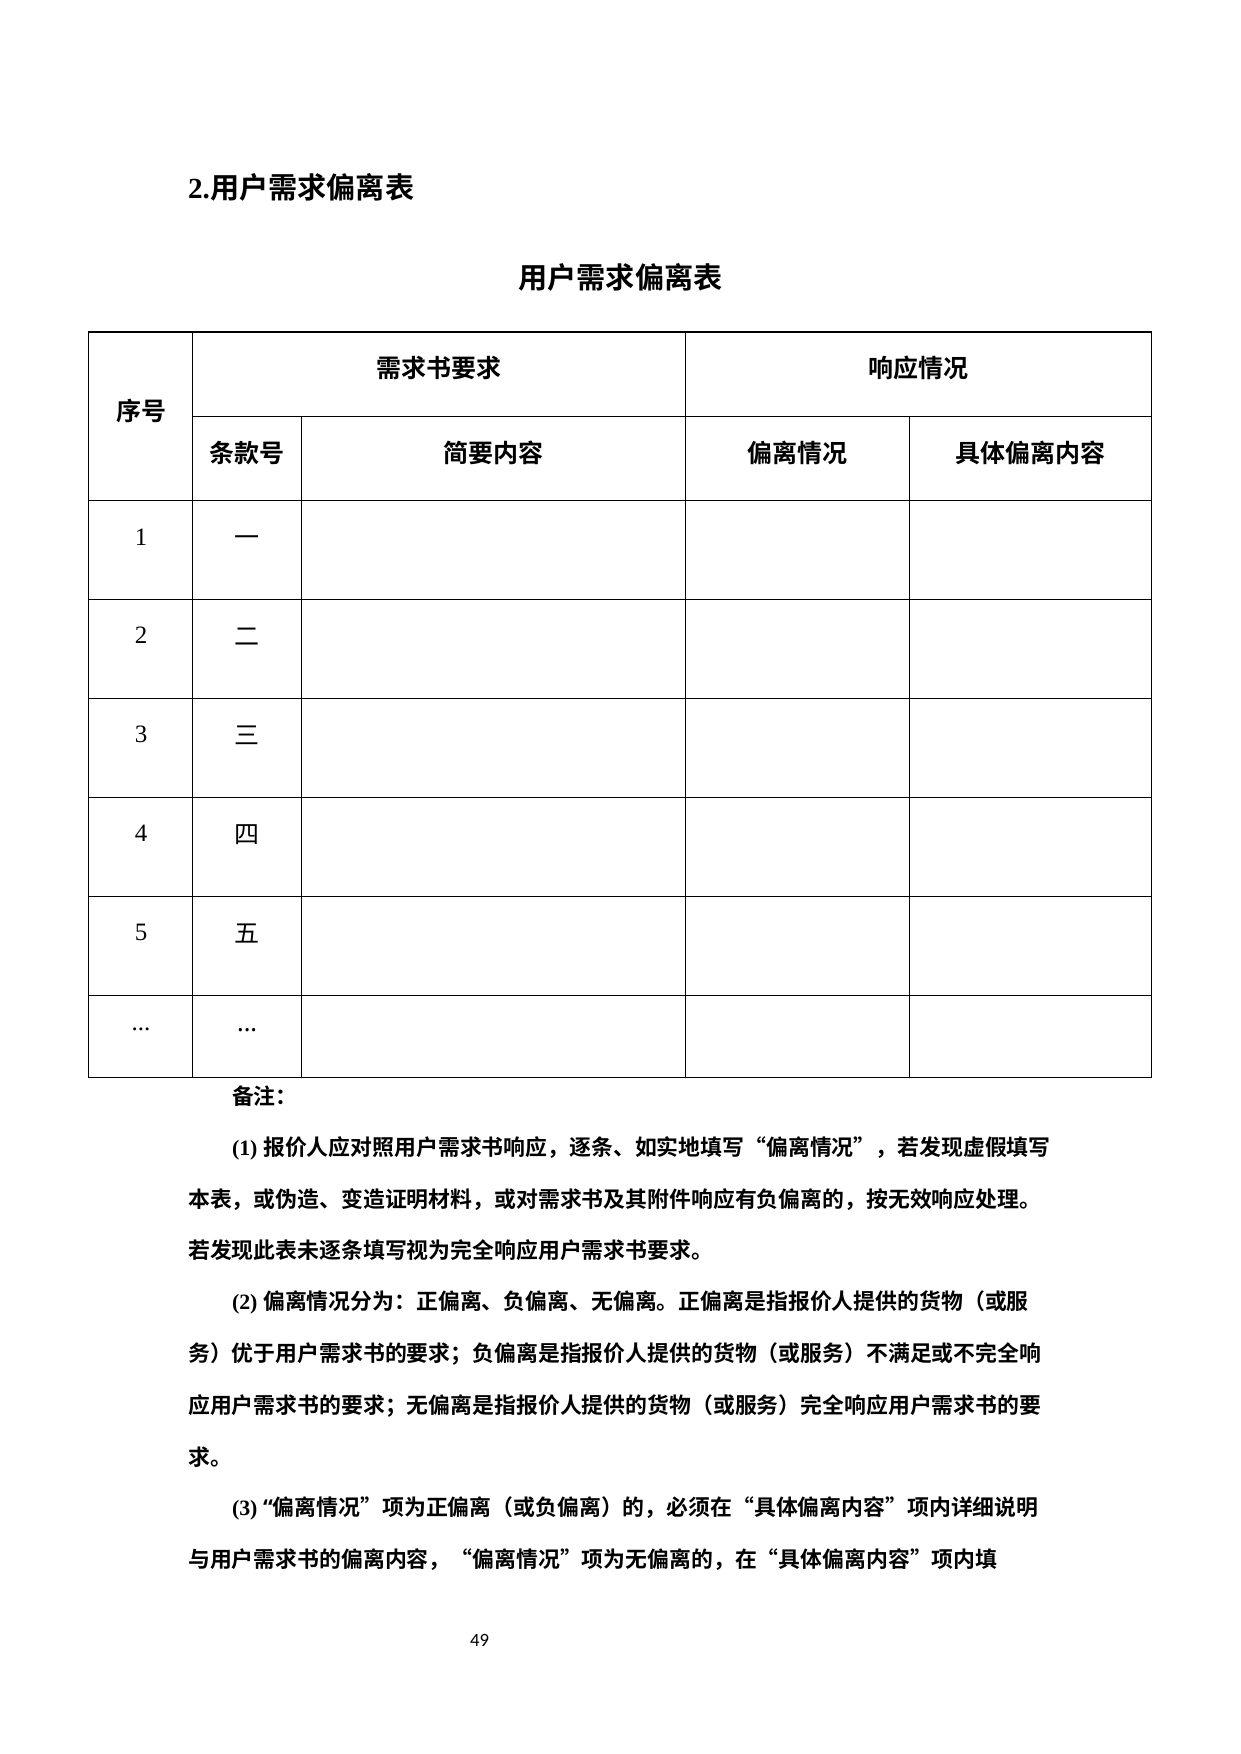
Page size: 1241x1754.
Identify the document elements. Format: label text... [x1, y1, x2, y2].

table_cell 三 [193, 699, 301, 797]
table_cell 五 [193, 897, 301, 994]
table_cell [686, 897, 909, 994]
table_cell 3 [89, 699, 192, 797]
table_cell [686, 996, 909, 1077]
table_header 序号 [89, 333, 192, 500]
list 报价人应对照用户需求书响应，逐条、如实地填写“偏离情况”，若发现虚假填写本表，或伪造、变造证明材料，或对需求书及其附件响应有负偏离的，按无效响应处理。若发现此表未逐条填写视为完全响应用户需求书要求。 [188, 1128, 1052, 1267]
table_cell [302, 699, 685, 797]
table_cell ... [89, 996, 192, 1077]
list 2.用户需求偏离表 [188, 151, 1052, 220]
table_cell 偏离情况 [686, 417, 909, 500]
table_cell 四 [193, 798, 301, 896]
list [188, 1488, 1052, 1575]
table_cell 简要内容 [302, 417, 685, 500]
table_cell [302, 501, 685, 599]
table_cell [910, 699, 1151, 797]
table_cell 二 [193, 600, 301, 698]
table_cell [910, 501, 1151, 599]
table_cell ... [193, 996, 301, 1077]
text 备注： [188, 1078, 1052, 1112]
table_cell [910, 996, 1151, 1077]
table_header 需求书要求 [193, 333, 685, 416]
text 用户需求偏离表 [188, 241, 1052, 310]
table_cell 1 [89, 501, 192, 599]
table_cell [302, 600, 685, 698]
table_cell 5 [89, 897, 192, 994]
table_cell [910, 798, 1151, 896]
table_cell 条款号 [193, 417, 301, 500]
table_header 响应情况 [686, 333, 1151, 416]
table_cell 一 [193, 501, 301, 599]
table_cell 2 [89, 600, 192, 698]
table_cell [686, 798, 909, 896]
table_cell 具体偏离内容 [910, 417, 1151, 500]
table_cell [302, 897, 685, 994]
table_cell [686, 600, 909, 698]
table_cell [302, 996, 685, 1077]
table_cell [686, 501, 909, 599]
table_cell 4 [89, 798, 192, 896]
table_cell [910, 897, 1151, 994]
list 偏离情况分为：正偏离、负偏离、无偏离。正偏离是指报价人提供的货物（或服务）优于用户需求书的要求；负偏离是指报价人提供的货物（或服务）不满足或不完全响应用户需求书的要求；无偏离是指报价人提供的货物（或服务）完全响应用户需求书的要求。 [188, 1282, 1052, 1473]
table_cell [910, 600, 1151, 698]
table_cell [686, 699, 909, 797]
table_cell [302, 798, 685, 896]
